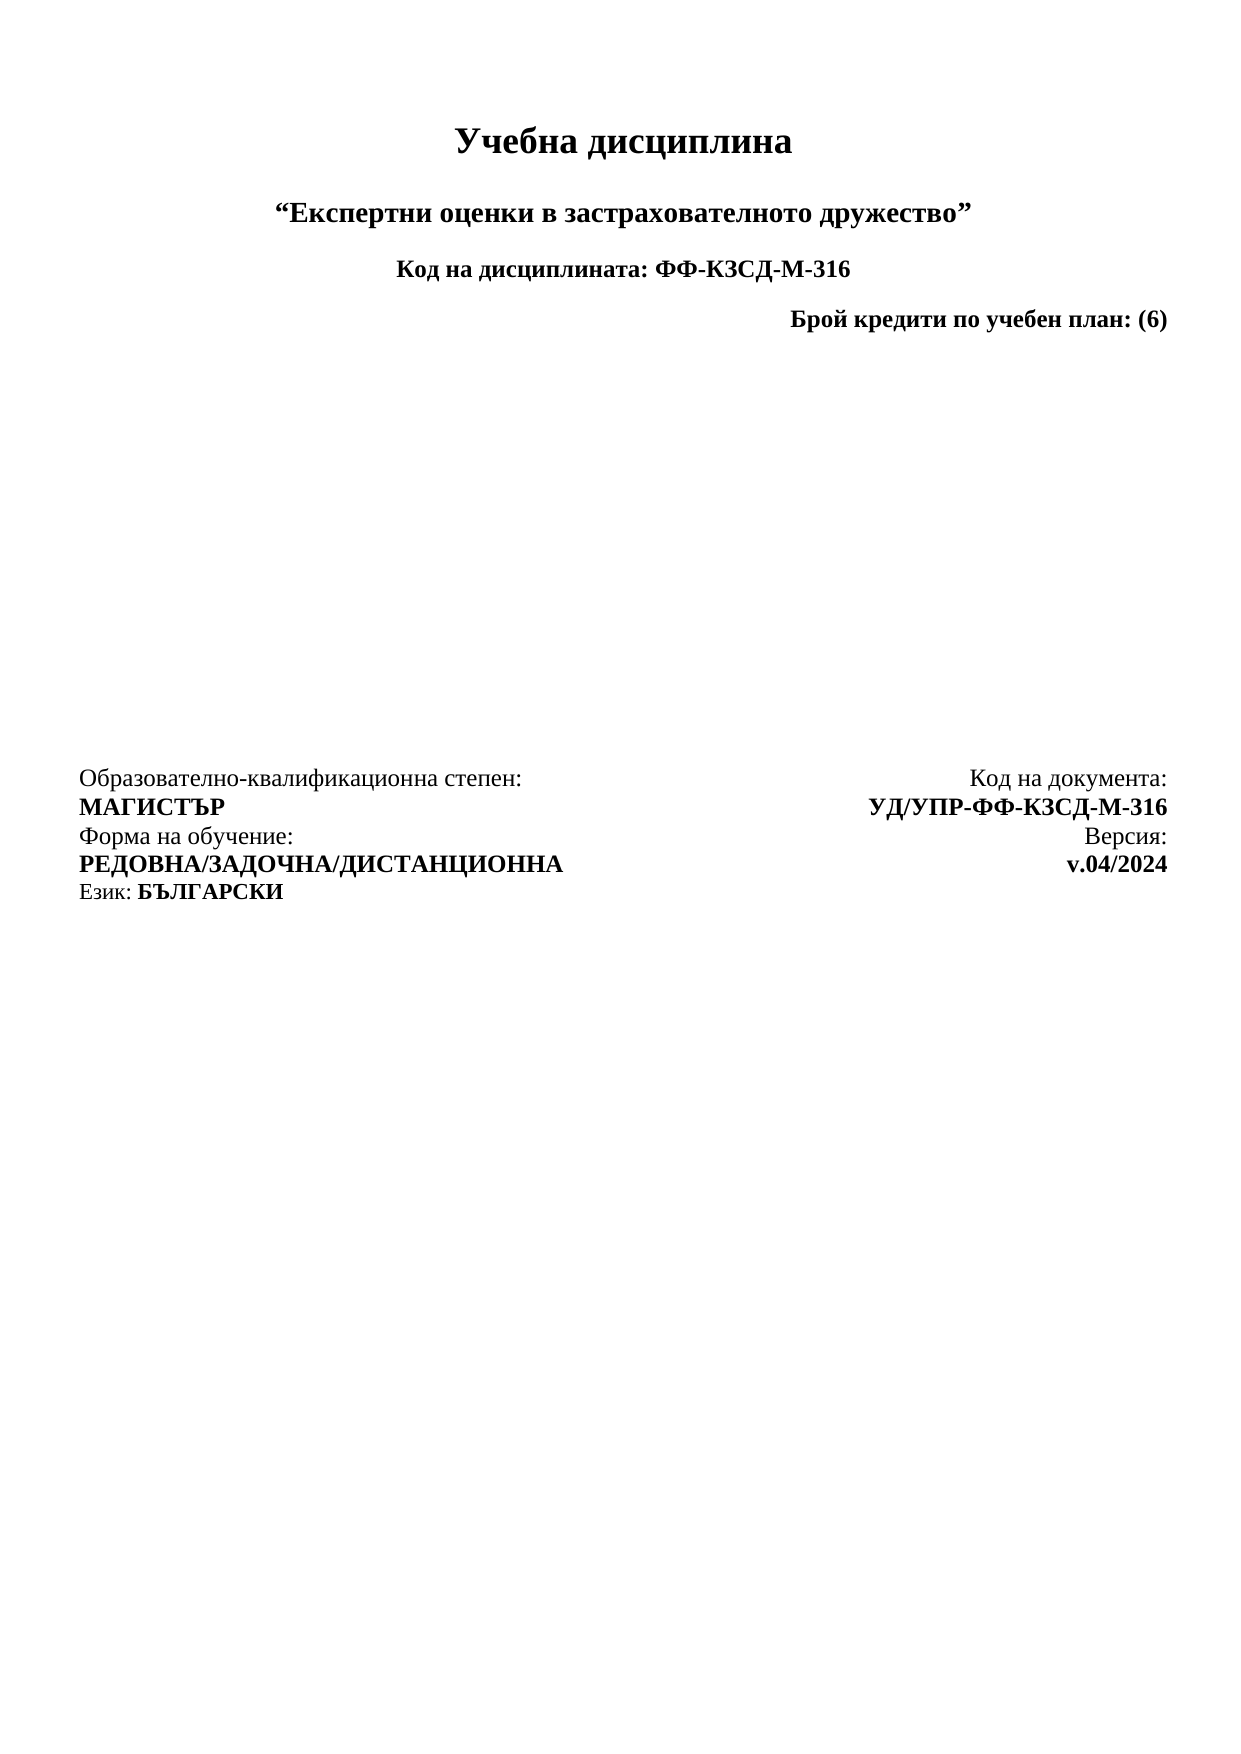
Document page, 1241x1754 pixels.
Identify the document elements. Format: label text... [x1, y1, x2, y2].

table_cell Версия: v.04/2024 [618, 821, 1178, 905]
table_cell Форма на обучение: РЕДОВНА/ЗАДОЧНА/ДИСТАНЦИОННА Език: БЪЛГАРСКИ [68, 821, 618, 905]
table_cell Учебна дисциплина “Експертни оценки в застрахователното дружество” [68, 118, 1178, 228]
table_cell Образователно-квалификационна степен: МАГИСТЪР [68, 763, 618, 821]
table_cell Код на документа: УД/УПР-ФФ-КЗСД-М-316 [618, 763, 1178, 821]
table_cell Код на дисциплината: ФФ-КЗСД-М-316 Брой кредити по учебен план: (6) [68, 228, 1178, 763]
